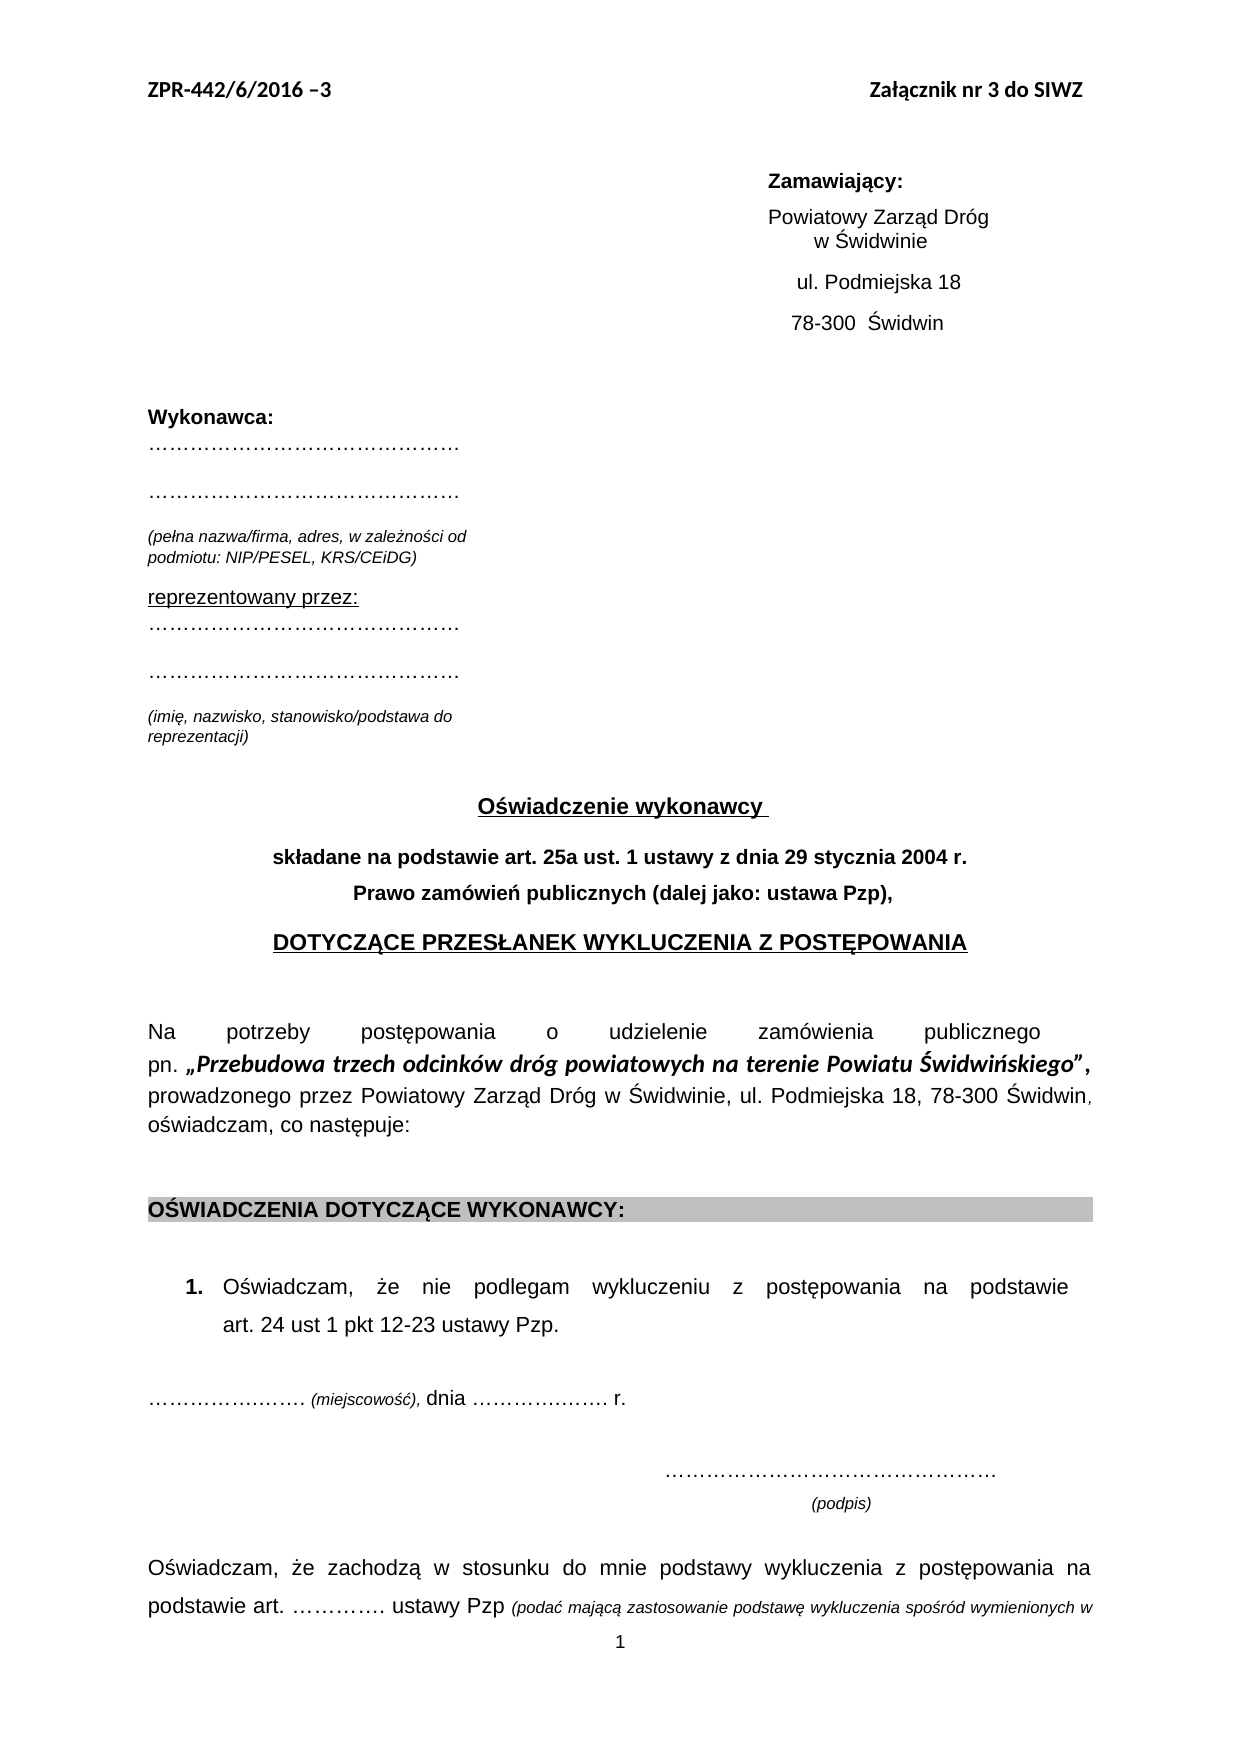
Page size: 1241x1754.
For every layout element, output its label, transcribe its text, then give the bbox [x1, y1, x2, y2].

text DOTYCZĄCE PRZESŁANEK WYKLUCZENIA Z POSTĘPOWANIA [148, 929, 1093, 956]
text Wykonawca: [148, 405, 1093, 429]
text składane na podstawie art. 25a ust. 1 ustawy z dnia 29 stycznia 2004 r. [148, 845, 1093, 869]
text ……………………………………………………………………………… [148, 611, 472, 682]
text ul. Podmiejska 18 [768, 270, 1093, 294]
text 78-300 Świdwin [768, 310, 1093, 334]
text reprezentowany przez: [148, 585, 1093, 609]
text Oświadczenie wykonawcy [148, 793, 1093, 819]
text (podpis) [738, 1494, 1093, 1513]
text Prawo zamówień publicznych (dalej jako: ustawa Pzp), [148, 881, 1093, 905]
text w Świdwinie [768, 229, 1093, 253]
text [148, 1555, 1093, 1618]
text Powiatowy Zarząd Dróg [768, 205, 1093, 229]
text Na potrzeby postępowania o udzielenie zamówienia publicznego pn. „Przebudowa trzech odcinków dróg powiatowych na terenie Powiatu Świdwińskiego”, prowadzonego przez Powiatowy Zarząd Dróg w Świdwinie, ul. Podmiejska 18, 78-300 Świdwin, oświadczam, co następuje: [148, 1019, 1093, 1137]
text (imię, nazwisko, stanowisko/podstawa do reprezentacji) [148, 706, 472, 746]
text ZPR-442/6/2016 –3 Załącznik nr 3 do SIWZ [148, 75, 1093, 103]
text OŚWIADCZENIA DOTYCZĄCE WYKONAWCY: [148, 1197, 1093, 1222]
text ………………………………………… [148, 1458, 1093, 1482]
text …………….……. (miejscowość), dnia ………….……. r. [148, 1386, 1093, 1410]
text ……………………………………………………………………………… [148, 431, 472, 503]
list Oświadczam, że nie podlegam wykluczeniu z postępowania na podstawie art. 24 ust 1 pkt 12-23 ustawy Pzp. [185, 1274, 1093, 1337]
text Zamawiający: [694, 169, 1093, 193]
text (pełna nazwa/firma, adres, w zależności od podmiotu: NIP/PESEL, KRS/CEiDG) [148, 527, 472, 567]
